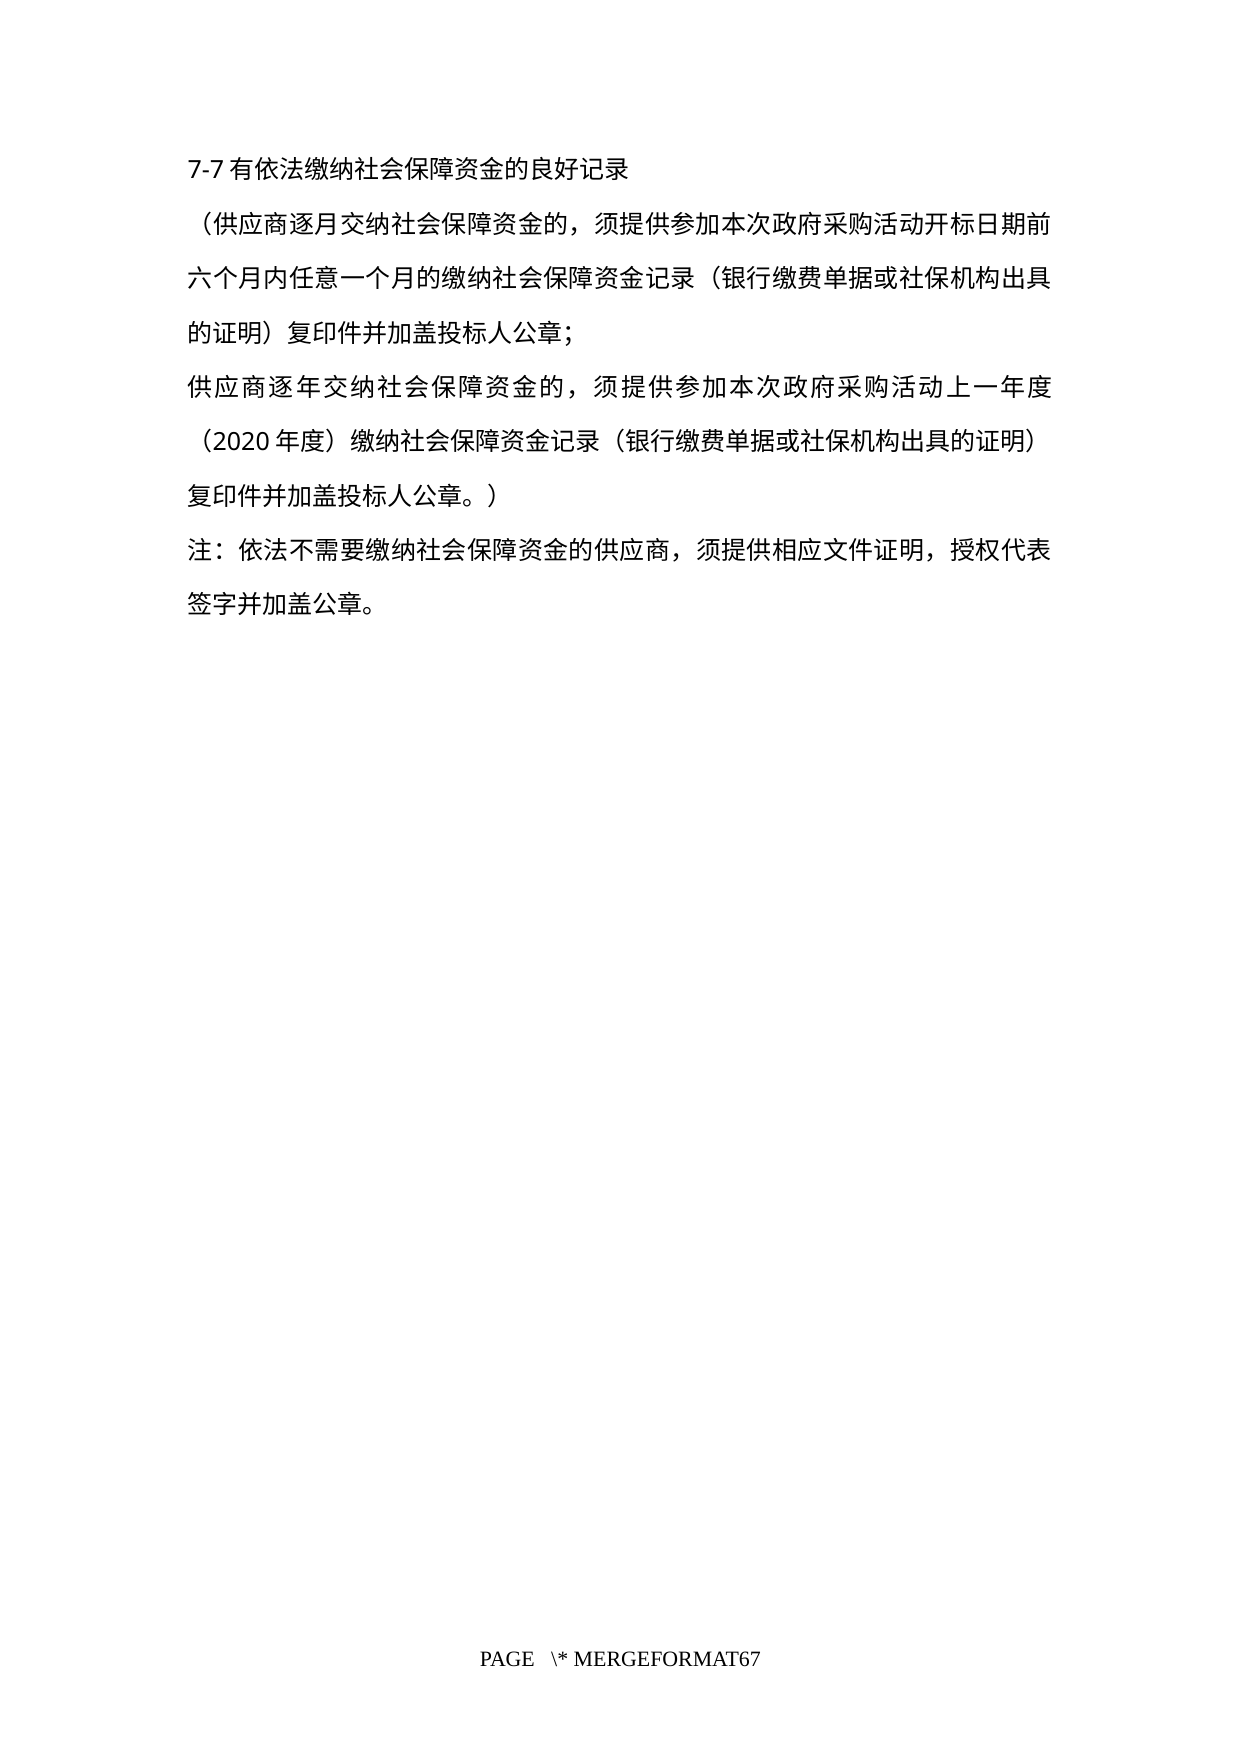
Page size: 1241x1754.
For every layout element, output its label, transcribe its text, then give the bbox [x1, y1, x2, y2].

text 供应商逐年交纳社会保障资金的，须提供参加本次政府采购活动上一年度（2020年度）缴纳社会保障资金记录（银行缴费单据或社保机构出具的证明）复印件并加盖投标人公章。） [187, 367, 1053, 512]
text 7-7有依法缴纳社会保障资金的良好记录 [187, 150, 1053, 186]
text （供应商逐月交纳社会保障资金的，须提供参加本次政府采购活动开标日期前六个月内任意一个月的缴纳社会保障资金记录（银行缴费单据或社保机构出具的证明）复印件并加盖投标人公章； [187, 204, 1053, 349]
text 注：依法不需要缴纳社会保障资金的供应商，须提供相应文件证明，授权代表签字并加盖公章。 [187, 531, 1053, 621]
